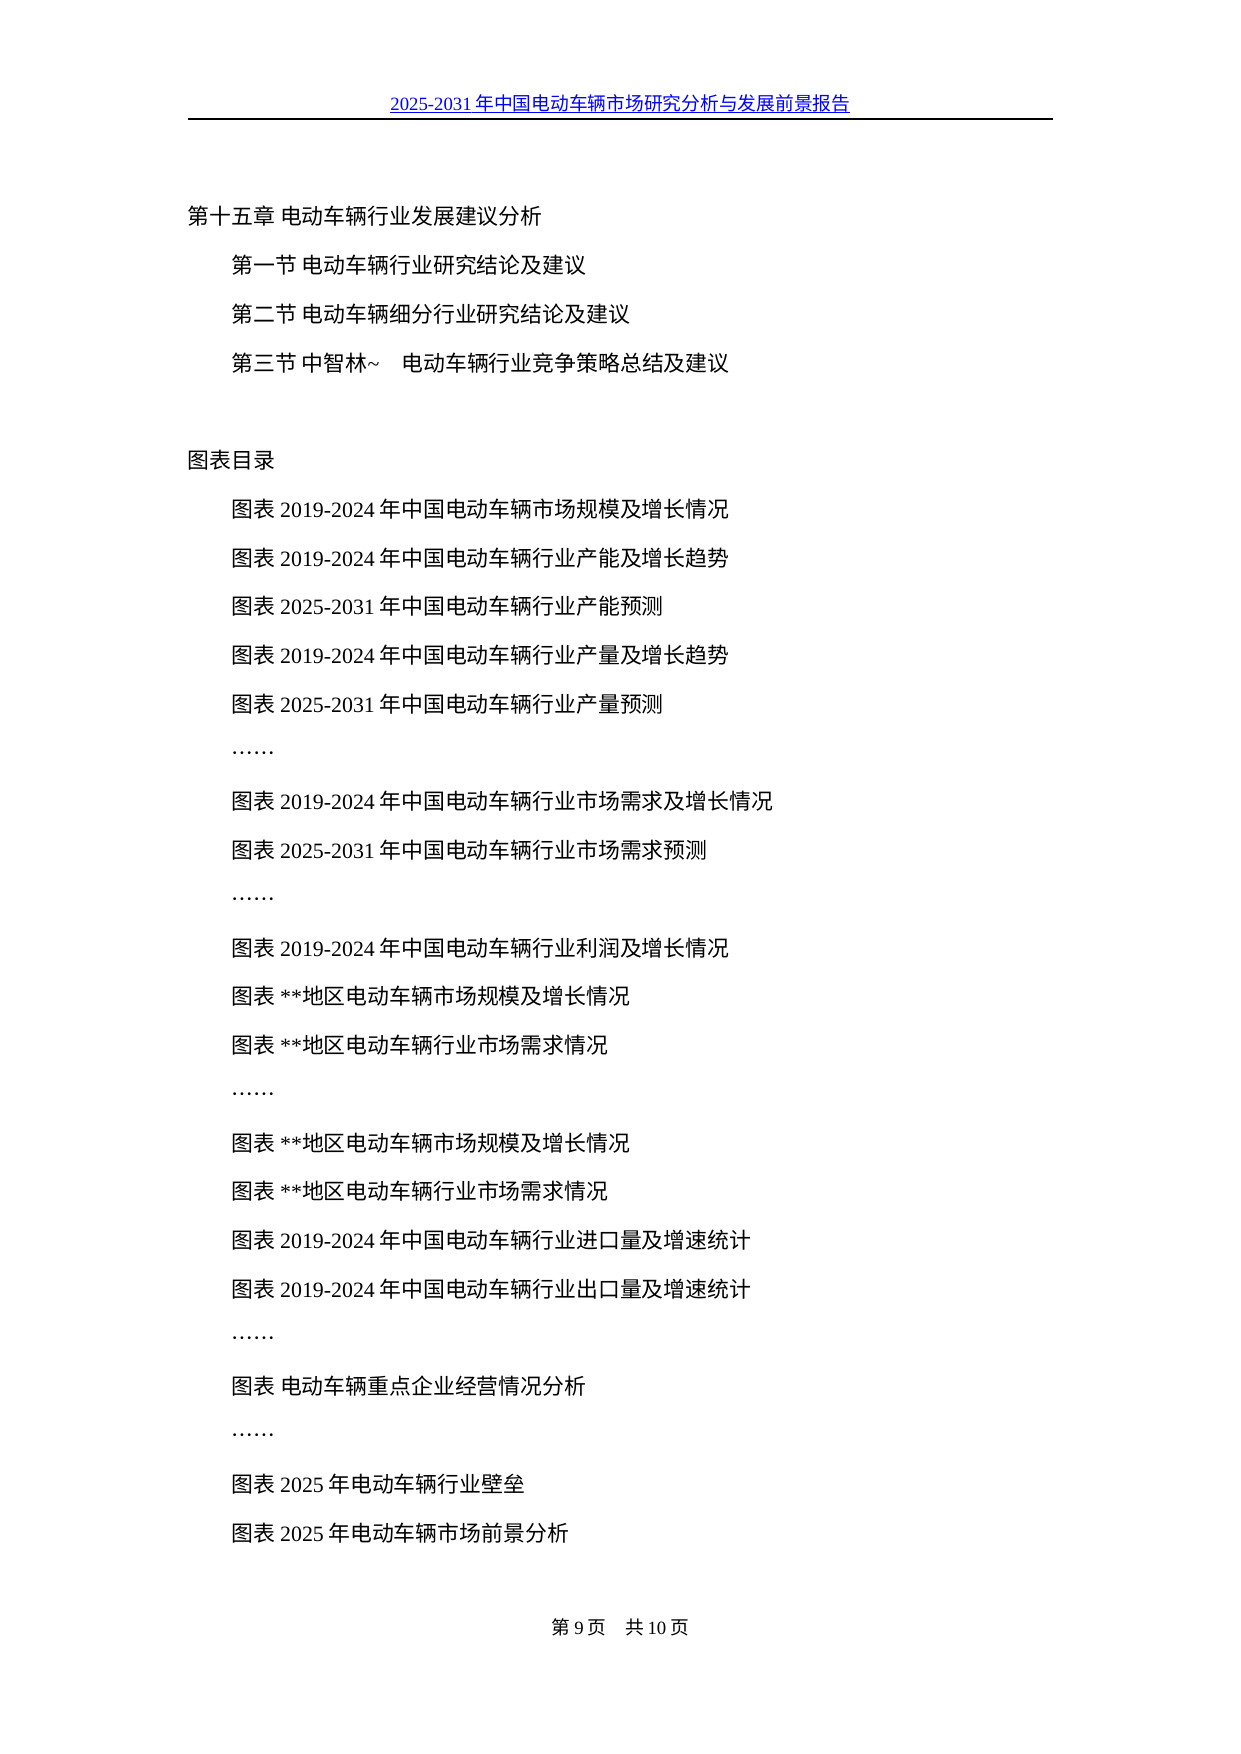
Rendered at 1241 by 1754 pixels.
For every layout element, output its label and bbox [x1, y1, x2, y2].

text [187, 150, 1053, 1548]
